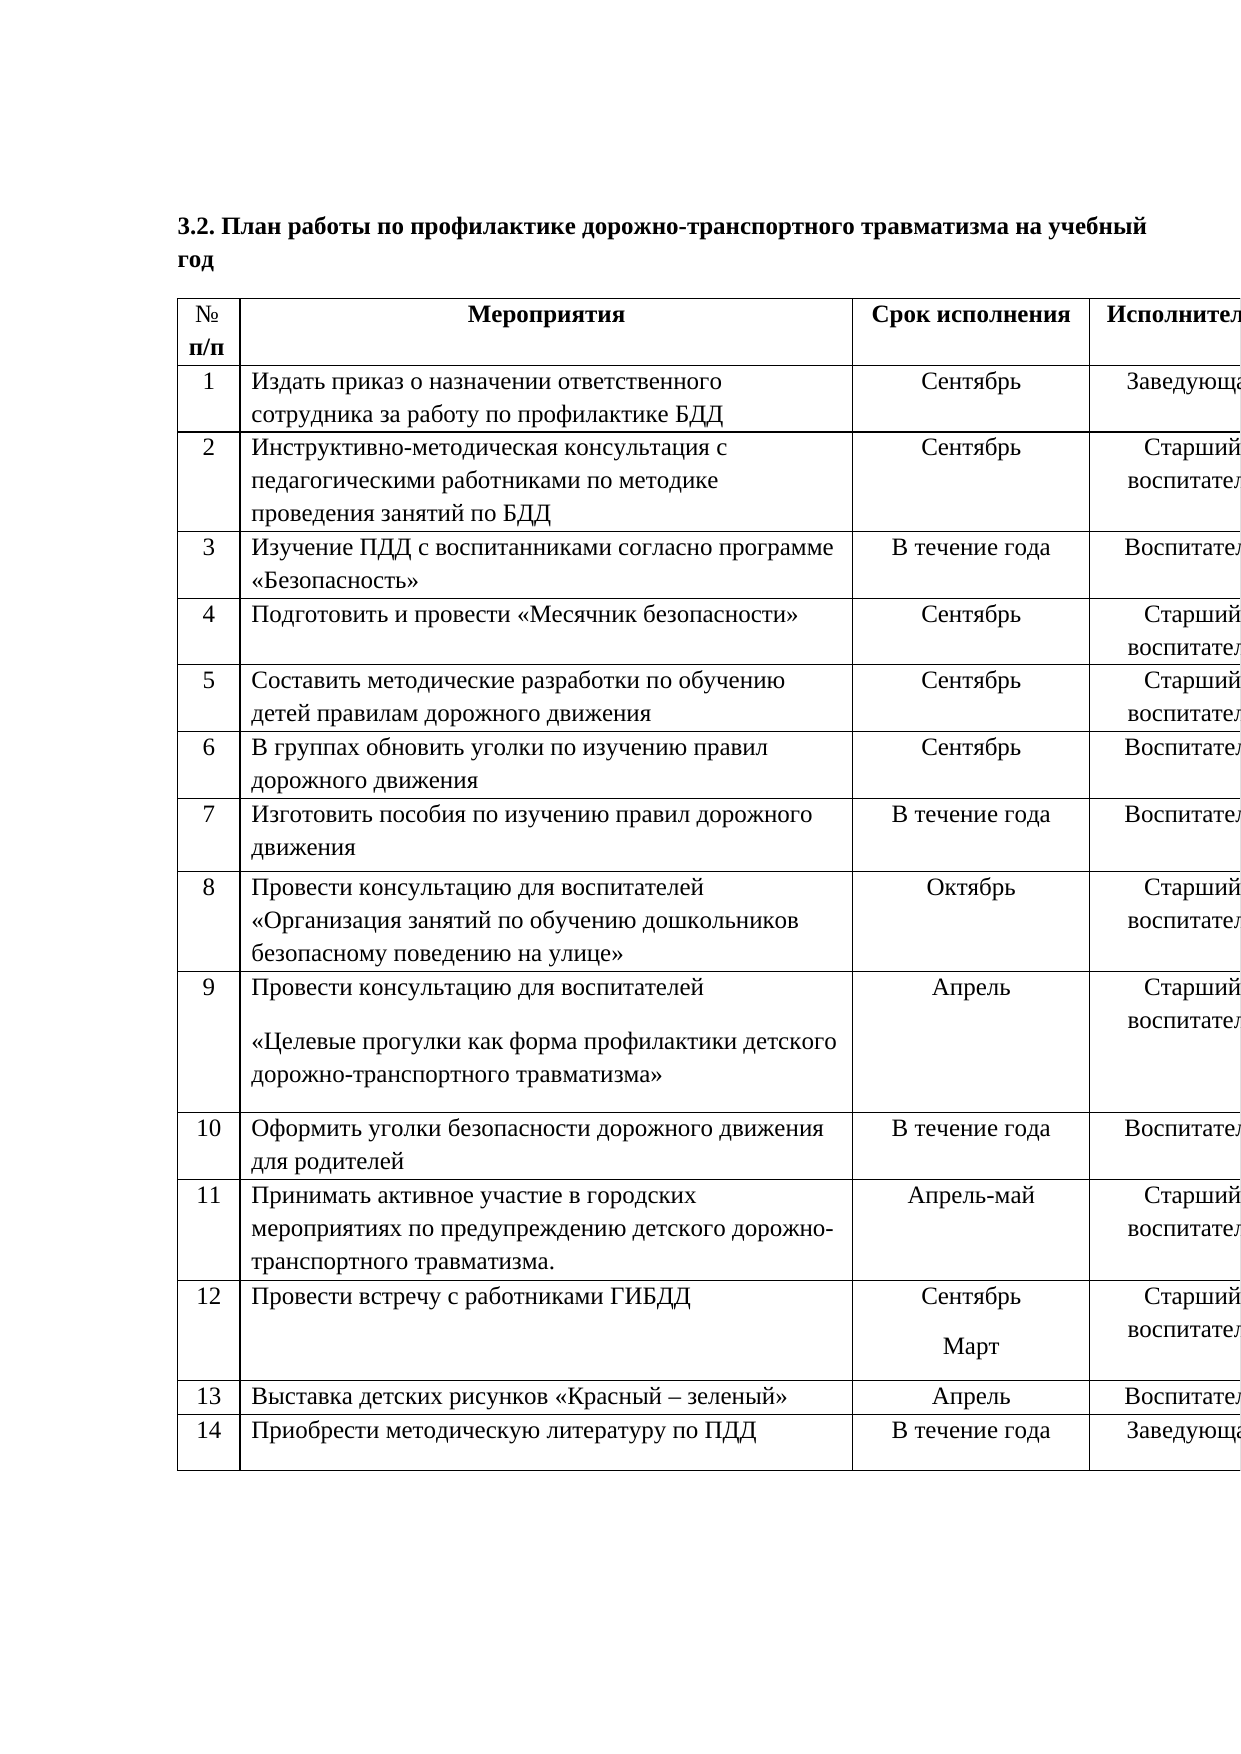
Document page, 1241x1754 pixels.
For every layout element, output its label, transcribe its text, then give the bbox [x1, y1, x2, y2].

table_cell Старший воспитатель [1090, 1281, 1240, 1380]
table_cell В течение года [853, 799, 1089, 871]
table_header Исполнитель [1090, 299, 1240, 365]
table_cell Воспитатели [1090, 1113, 1240, 1179]
table_cell Воспитатели [1090, 1381, 1240, 1414]
table_cell 7 [178, 799, 239, 871]
table_cell Воспитатели [1090, 532, 1240, 598]
table_cell Сентябрь [853, 366, 1089, 431]
table_cell Апрель-май [853, 1180, 1089, 1280]
table_cell Апрель [853, 1381, 1089, 1414]
table_cell Составить методические разработки по обучению детей правилам дорожного движения [241, 665, 852, 731]
table_cell Воспитатели [1090, 732, 1240, 798]
table_cell Старший воспитатель [1090, 1180, 1240, 1280]
table_cell Подготовить и провести «Месячник безопасности» [241, 599, 852, 664]
table_cell Инструктивно-методическая консультация с педагогическими работниками по методике проведения занятий по БДД [241, 433, 852, 531]
table_cell 2 [178, 433, 239, 531]
table_cell В течение года [853, 532, 1089, 598]
table_cell 4 [178, 599, 239, 664]
table_cell Апрель [853, 972, 1089, 1112]
table_header Мероприятия [241, 299, 852, 365]
table_cell Приобрести методическую литературу по ПДД [241, 1415, 852, 1469]
table_cell Сентябрь [853, 732, 1089, 798]
table_cell 8 [178, 872, 239, 971]
table_cell Октябрь [853, 872, 1089, 971]
table_cell В течение года [853, 1415, 1089, 1469]
table_cell Старший воспитатель [1090, 599, 1240, 664]
table_cell 13 [178, 1381, 239, 1414]
text 3.2. План работы по профилактике дорожно-транспортного травматизма на учебный год [177, 211, 1152, 273]
table_cell В группах обновить уголки по изучению правил дорожного движения [241, 732, 852, 798]
table_cell Старший воспитатель [1090, 665, 1240, 731]
table_cell Изучение ПДД с воспитанниками согласно программе «Безопасность» [241, 532, 852, 598]
table_cell Сентябрь [853, 433, 1089, 531]
table_cell Изготовить пособия по изучению правил дорожного движения [241, 799, 852, 871]
table_cell Заведующая [1090, 1415, 1240, 1469]
table_cell Старший воспитатель [1090, 972, 1240, 1112]
table_header № п/п [178, 299, 239, 365]
table_cell Провести консультацию для воспитателей «Организация занятий по обучению дошкольников безопасному поведению на улице» [241, 872, 852, 971]
table_cell Воспитатели [1090, 799, 1240, 871]
table_cell Сентябрь [853, 599, 1089, 664]
table_cell 9 [178, 972, 239, 1112]
table_cell Издать приказ о назначении ответственного сотрудника за работу по профилактике БДД [241, 366, 852, 431]
table_cell Принимать активное участие в городских мероприятиях по предупреждению детского дорожно-транспортного травматизма. [241, 1180, 852, 1280]
table_cell Оформить уголки безопасности дорожного движения для родителей [241, 1113, 852, 1179]
table_cell Провести встречу с работниками ГИБДД [241, 1281, 852, 1380]
table_cell 6 [178, 732, 239, 798]
table_cell Провести консультацию для воспитателей «Целевые прогулки как форма профилактики детского дорожно-транспортного травматизма» [241, 972, 852, 1112]
table_header Срок исполнения [853, 299, 1089, 365]
table_cell 1 [178, 366, 239, 431]
table_cell 5 [178, 665, 239, 731]
table_cell Старший воспитатель [1090, 433, 1240, 531]
table_cell Выставка детских рисунков «Красный – зеленый» [241, 1381, 852, 1414]
table_cell 12 [178, 1281, 239, 1380]
table_cell 11 [178, 1180, 239, 1280]
table_cell 14 [178, 1415, 239, 1469]
table_cell Старший воспитатель [1090, 872, 1240, 971]
table_cell 3 [178, 532, 239, 598]
table_cell Заведующая [1090, 366, 1240, 431]
table_cell 10 [178, 1113, 239, 1179]
table_cell В течение года [853, 1113, 1089, 1179]
table_cell Сентябрь Март [853, 1281, 1089, 1380]
table_cell Сентябрь [853, 665, 1089, 731]
